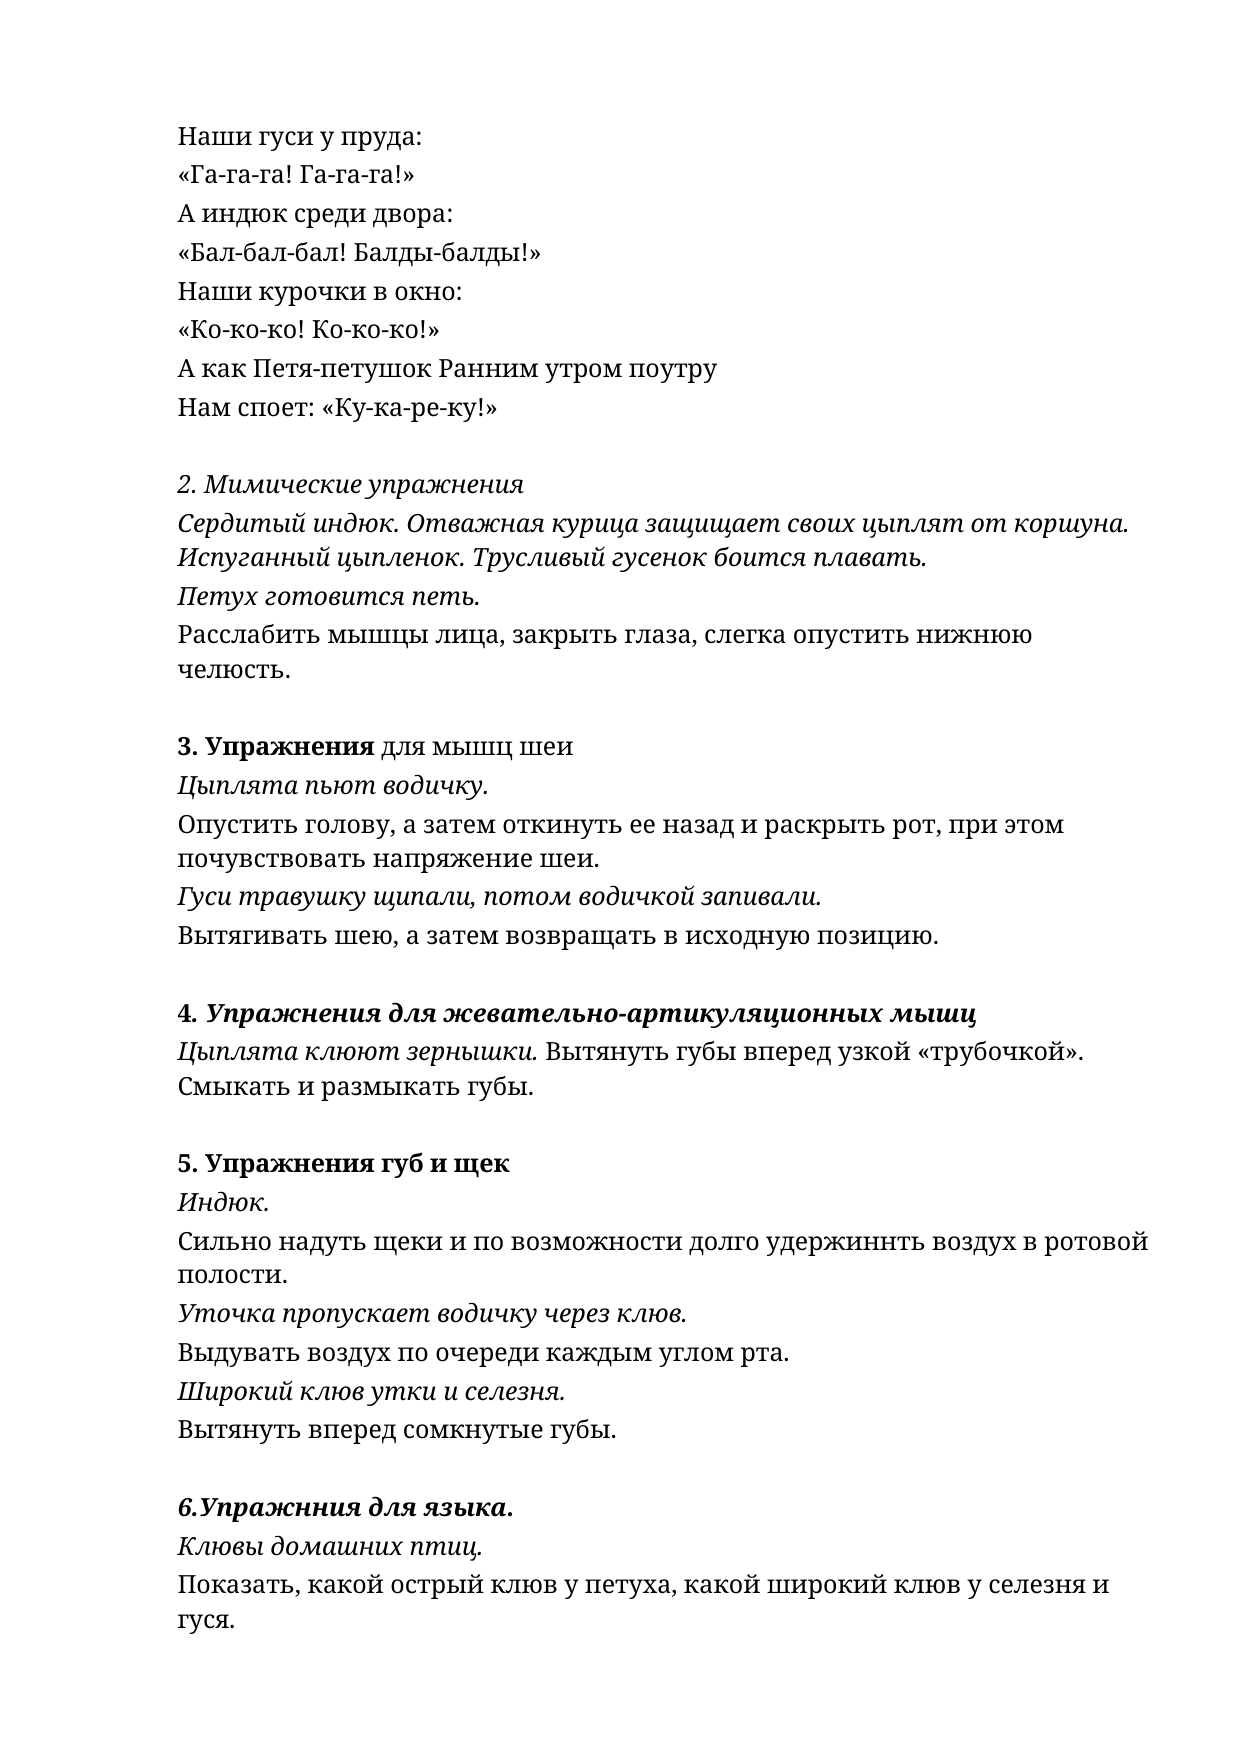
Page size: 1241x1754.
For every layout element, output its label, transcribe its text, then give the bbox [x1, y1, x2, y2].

text 4. Упражнения для жевательно-артикуляционных мышц [177, 995, 1152, 1029]
text Сильно надуть щеки и по возможности долго удержиннть воздух в ротовой полости. [177, 1223, 1152, 1291]
text Индюк. [177, 1184, 1152, 1218]
text Показать, какой острый клюв у петуха, какой широкий клюв у селезня и гуся. [177, 1567, 1152, 1635]
text Вытягивать шею, а затем возвращать в исходную позицию. [177, 918, 1152, 952]
text 3. Упражнения для мышц шеи [177, 729, 1152, 763]
text Цыплята клюют зернышки. Вытянуть губы вперед узкой «трубочкой». Смыкать и размыкать губы. [177, 1034, 1152, 1102]
text Широкий клюв утки и селезня. [177, 1373, 1152, 1407]
text Наши курочки в окно: [177, 273, 1152, 307]
text Гуси травушку щипали, потом водичкой запивали. [177, 879, 1152, 913]
text 2. Мимические упражнения [177, 467, 1152, 501]
text «Га-га-га! Га-га-га!» [177, 157, 1152, 191]
text Вытянуть вперед сомкнутые губы. [177, 1412, 1152, 1446]
text Расслабить мышцы лица, закрыть глаза, слегка опустить нижнюю челюсть. [177, 617, 1152, 685]
text «Бал-бал-бал! Балды-балды!» [177, 234, 1152, 268]
text Петух готовится петь. [177, 578, 1152, 612]
text Сердитый индюк. Отважная курица защищает своих цыплят от коршуна. Испуганный цыпленок. Трусливый гусенок боится плавать. [177, 506, 1152, 574]
text Уточка пропускает водичку через клюв. [177, 1296, 1152, 1330]
text Цыплята пьют водичку. [177, 767, 1152, 802]
text 6.Упражнния для языка. [177, 1490, 1152, 1524]
text «Ко-ко-ко! Ко-ко-ко!» [177, 312, 1152, 346]
text Нам споет: «Ку-ка-ре-ку!» [177, 389, 1152, 423]
text А индюк среди двора: [177, 196, 1152, 230]
text А как Петя-петушок Ранним утром поутру [177, 351, 1152, 385]
text 5. Упражнения губ и щек [177, 1146, 1152, 1180]
text Наши гуси у пруда: [177, 118, 1152, 152]
text Опустить голову, а затем откинуть ее назад и раскрыть рот, при этом почувствовать напряжение шеи. [177, 806, 1152, 874]
text Выдувать воздух по очереди каждым углом рта. [177, 1335, 1152, 1369]
text Клювы домашних птиц. [177, 1528, 1152, 1562]
